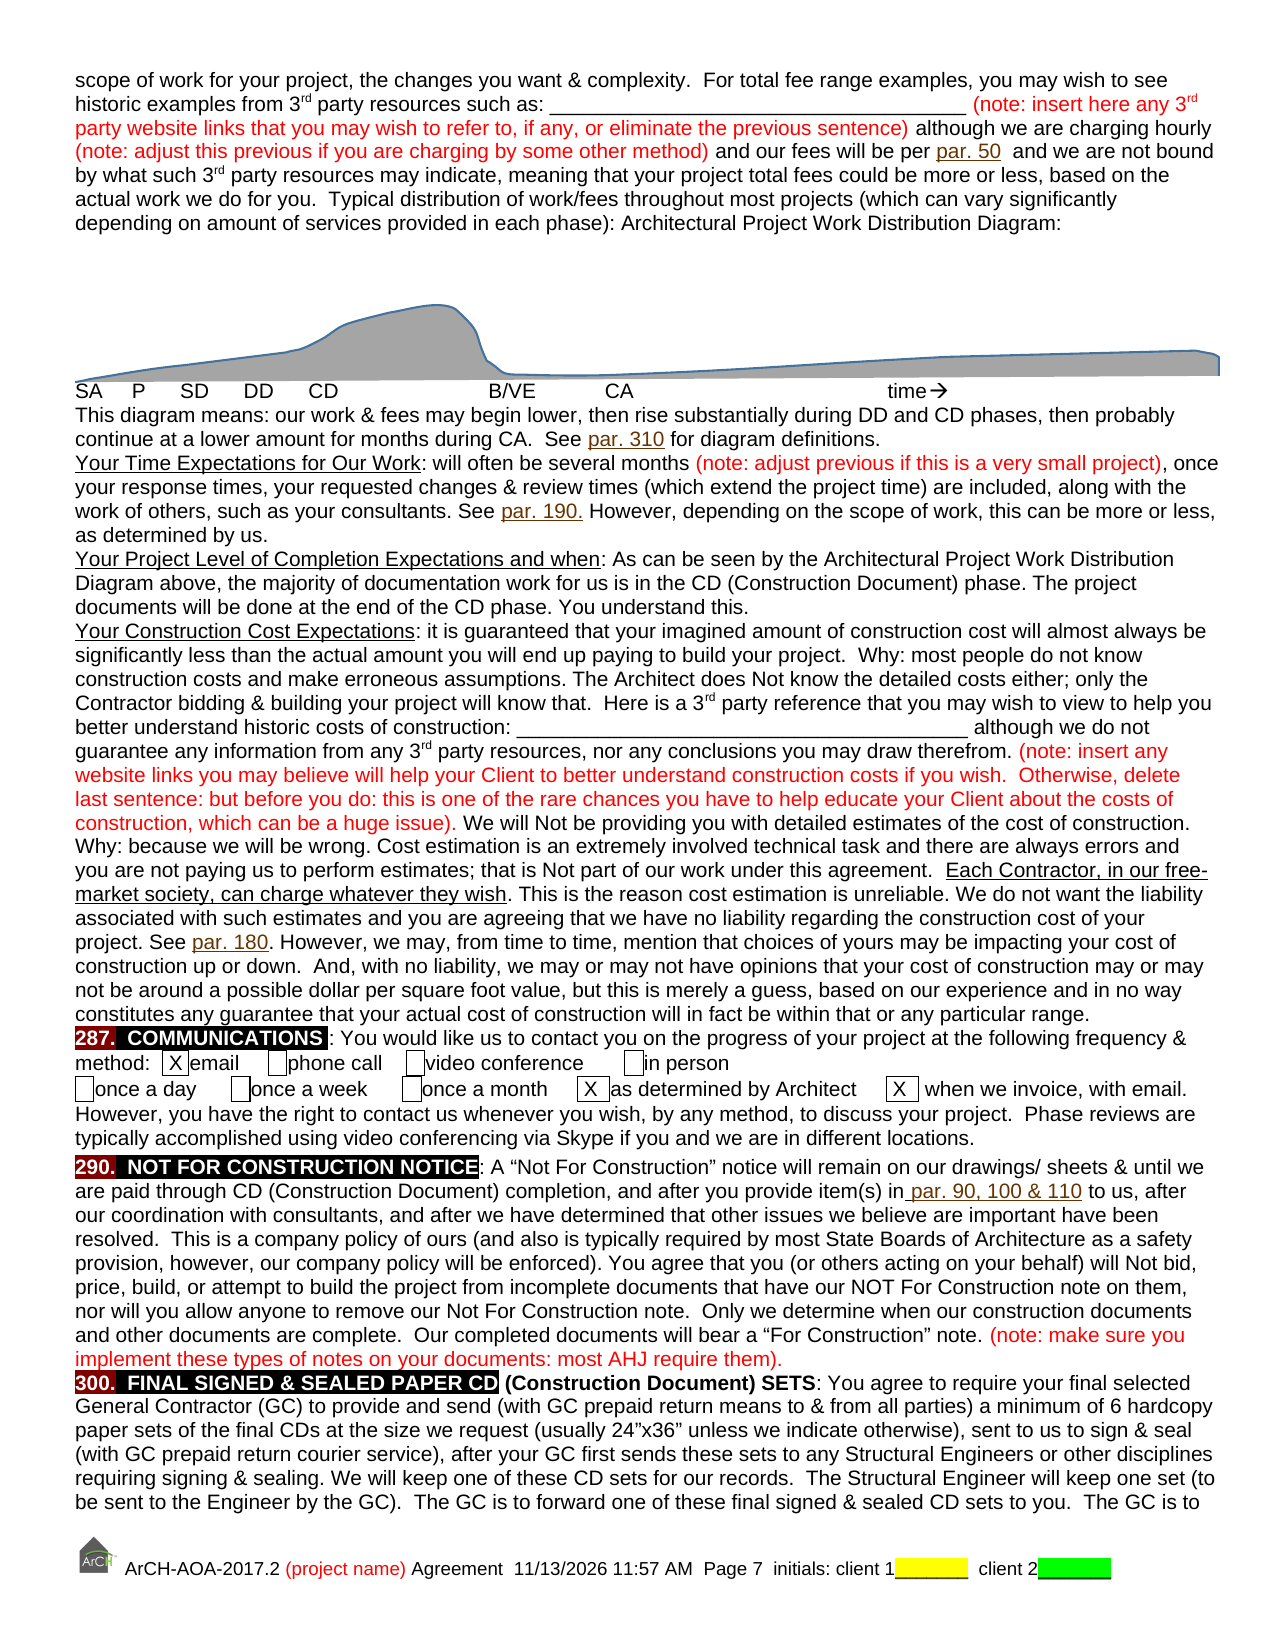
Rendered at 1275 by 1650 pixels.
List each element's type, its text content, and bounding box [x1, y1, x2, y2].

text once a day once a week once a month X as determined by Architect X when we invoice, with email. [610, 1076, 886, 1102]
text Your Project Level of Completion Expectations and when: As can be seen by the Architectural Project Work Distribution Diagram above, the majority of documentation work for us is in the CD (Construction Document) phase. The project documents will be done at the end of the CD phase. You understand this. [75, 547, 1219, 619]
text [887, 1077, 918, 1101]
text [75, 1370, 1219, 1514]
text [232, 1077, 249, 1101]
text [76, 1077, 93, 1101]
picture [75, 1533, 119, 1576]
text 290. NOT FOR CONSTRUCTION NOTICE: A “Not For Construction” notice will remain on our drawings/ sheets & until we are paid through CD (Construction Document) completion, and after you provide item(s) in par. 90, 100 & 110 to us, after our coordination with consultants, and after we have determined that other issues we believe are important have been resolved. This is a company policy of ours (and also is typically required by most State Boards of Architecture as a safety provision, however, our company policy will be enforced). You agree that you (or others acting on your behalf) will Not bid, price, build, or attempt to build the project from incomplete documents that have our NOT For Construction note on them, nor will you allow anyone to remove our Not For Construction note. Only we determine when our construction documents and other documents are complete. Our completed documents will bear a “For Construction” note. (note: make sure you implement these types of notes on your documents: most AHJ require them). [75, 1155, 1219, 1370]
text Your Time Expectations for Our Work: will often be several months (note: adjust previous if this is a very small project), once your response times, your requested changes & review times (which extend the project time) are included, along with the work of others, such as your consultants. See par. 190. However, depending on the scope of work, this can be more or less, as determined by us. [75, 451, 1219, 547]
text 287. COMMUNICATIONS : You would like us to contact you on the progress of your project at the following frequency & method: X email phone call video conference in person [287, 1026, 1219, 1076]
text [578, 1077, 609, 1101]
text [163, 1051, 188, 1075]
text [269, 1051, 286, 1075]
text SA P SD DD CD B/VE CA time [75, 379, 1219, 403]
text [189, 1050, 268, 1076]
text However, you have the right to contact us whenever you wish, by any method, to discuss your project. Phase reviews are typically accomplished using video conferencing via Skype if you and we are in different locations. [75, 1102, 1219, 1150]
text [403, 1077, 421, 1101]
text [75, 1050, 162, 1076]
text Your Construction Cost Expectations: it is guaranteed that your imagined amount of construction cost will almost always be significantly less than the actual amount you will end up paying to build your project. Why: most people do not know construction costs and make erroneous assumptions. The Architect does Not know the detailed costs either; only the Contractor bidding & building your project will know that. Here is a 3rd party reference that you may wish to view to help you better understand historic costs of construction: _______________________________________ although we do not guarantee any information from any 3rd party resources, nor any conclusions you may draw therefrom. (note: insert any website links you may believe will help your Client to better understand construction costs if you wish. Otherwise, delete last sentence: but before you do: this is one of the rare chances you have to help educate your Client about the costs of construction, which can be a huge issue). We will Not be providing you with detailed estimates of the cost of construction. Why: because we will be wrong. Cost estimation is an extremely involved technical task and there are always errors and you are not paying us to perform estimates; that is Not part of our work under this agreement. Each Contractor, in our free-market society, can charge whatever they wish. This is the reason cost estimation is unreliable. We do not want the liability associated with such estimates and you are agreeing that we have no liability regarding the construction cost of your project. See par. 180. However, we may, from time to time, mention that choices of yours may be impacting your cost of construction up or down. And, with no liability, we may or may not have opinions that your cost of construction may or may not be around a possible dollar per square foot value, but this is merely a guess, based on our experience and in no way constitutes any guarantee that your actual cost of construction will in fact be within that or any particular range. [75, 619, 1219, 1026]
text This diagram means: our work & fees may begin lower, then rise substantially during DD and CD phases, then probably continue at a lower amount for months during CA. See par. 310 for diagram definitions. [75, 403, 1219, 451]
text once a day once a week once a month X as determined by Architect X when we invoice, with email. [919, 1076, 1219, 1102]
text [75, 67, 1219, 235]
